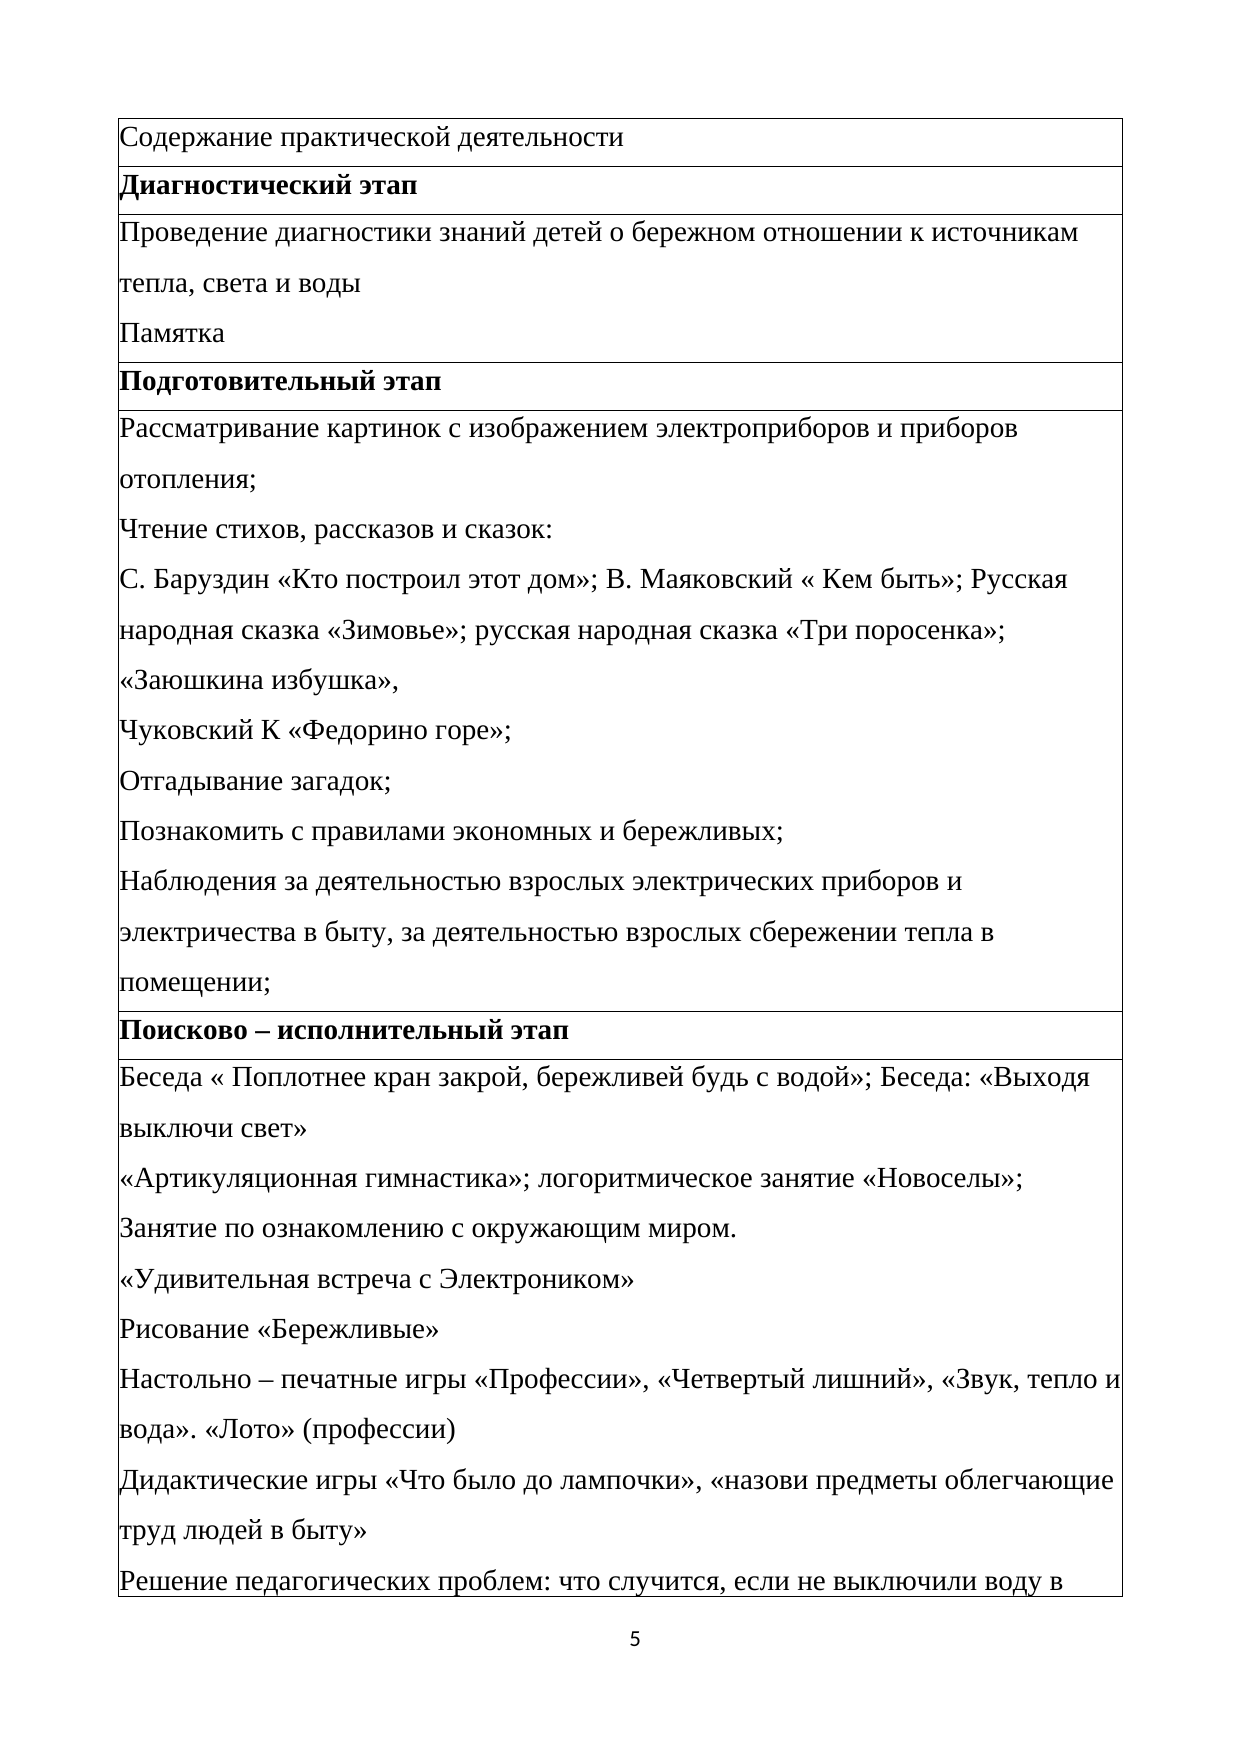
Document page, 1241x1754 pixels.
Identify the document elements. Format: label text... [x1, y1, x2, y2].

table_header Содержание практической деятельности [119, 119, 1122, 166]
table_cell Подготовительный этап [119, 363, 1122, 409]
table_cell Рассматривание картинок с изображением электроприборов и приборов отопления; Чтение стихов, рассказов и сказок: С. Баруздин «Кто построил этот дом»; В. Маяковский « Кем быть»; Русская народная сказка «Зимовье»; русская народная сказка «Три поросенка»; «Заюшкина избушка», Чуковский К «Федорино горе»; Отгадывание загадок; Познакомить с правилами экономных и бережливых; Наблюдения за деятельностью взрослых электрических приборов и электричества в быту, за деятельностью взрослых сбережении тепла в помещении; [119, 411, 1122, 1011]
table_cell Диагностический этап [119, 167, 1122, 213]
table_cell Проведение диагностики знаний детей о бережном отношении к источникам тепла, света и воды Памятка [119, 215, 1122, 362]
table_cell Поисково – исполнительный этап [119, 1012, 1122, 1058]
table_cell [119, 1060, 1122, 1596]
